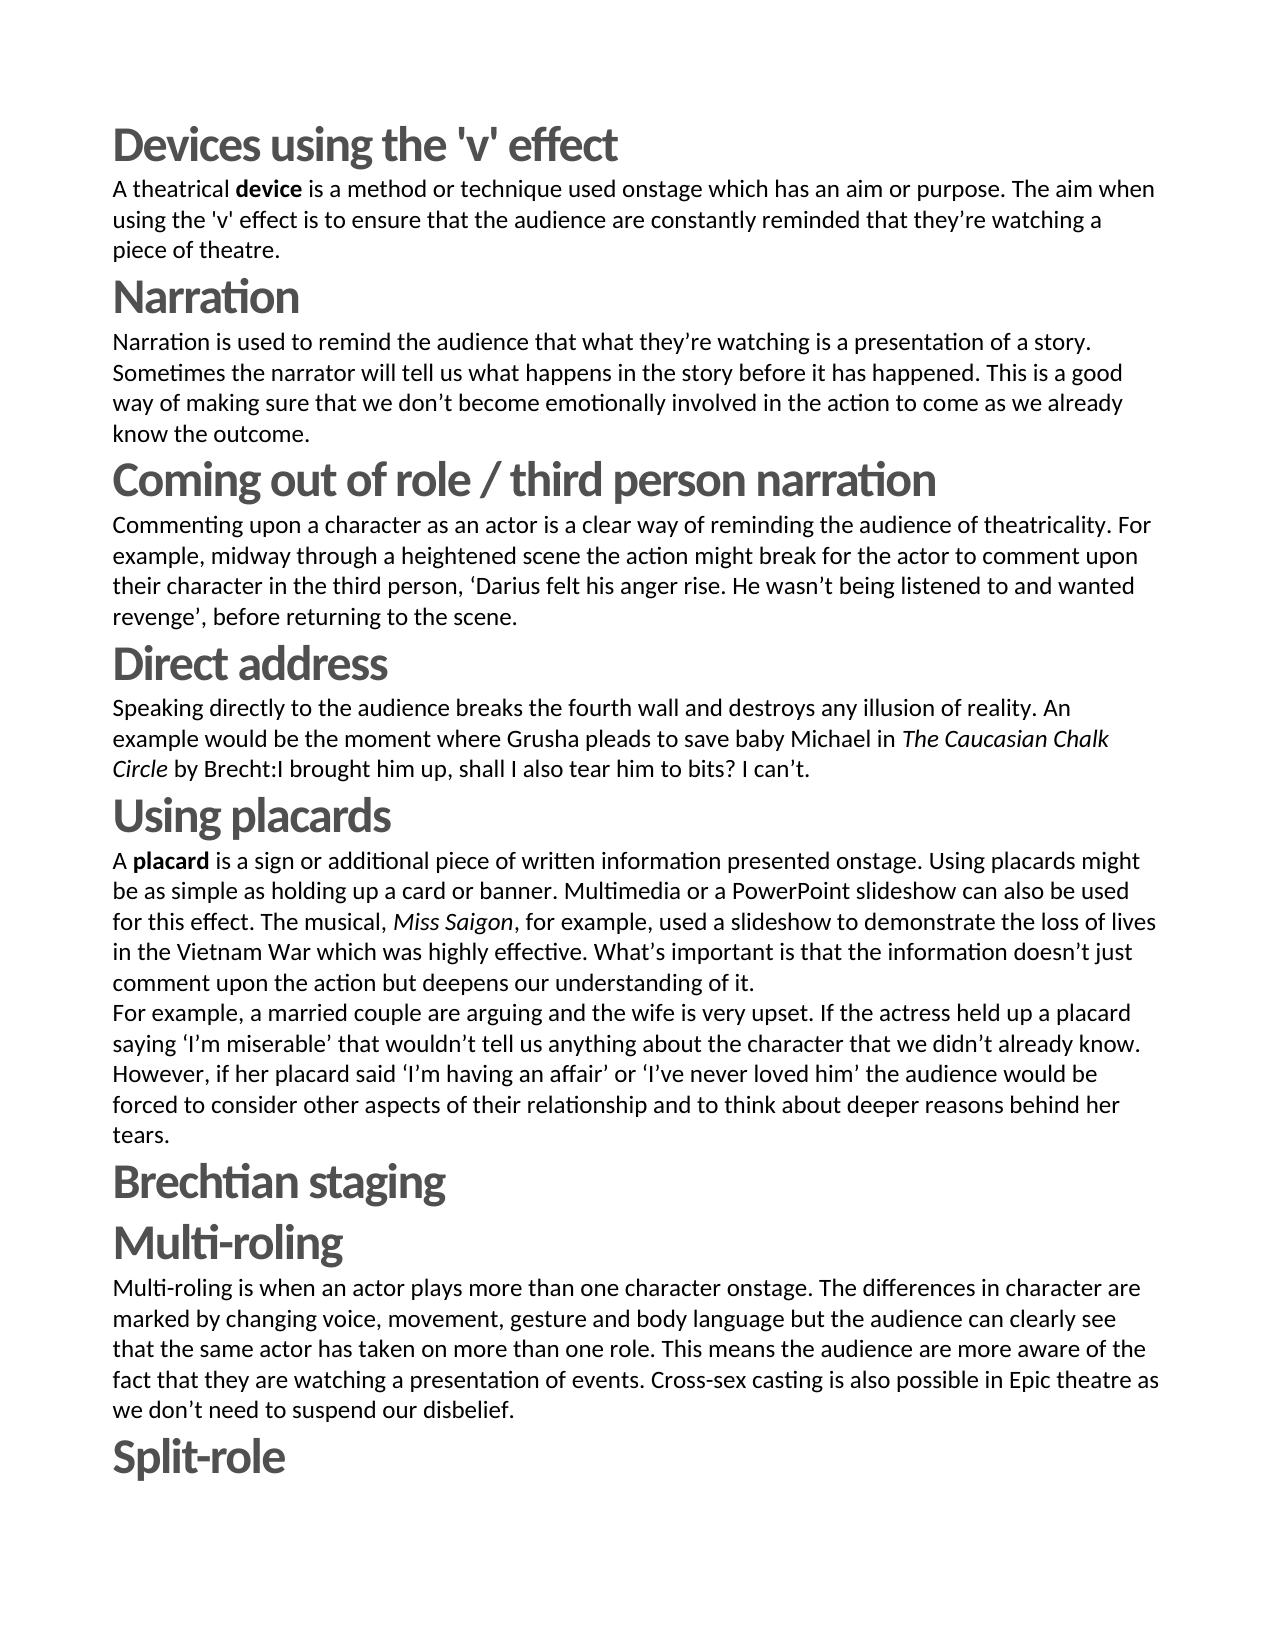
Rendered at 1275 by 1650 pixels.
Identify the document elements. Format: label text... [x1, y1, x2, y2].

text Using placards [112, 784, 1162, 845]
text Multi-roling is when an actor plays more than one character onstage. The differences in character are marked by changing voice, movement, gesture and body language but the audience can clearly see that the same actor has taken on more than one role. This means the audience are more aware of the fact that they are watching a presentation of events. Cross-sex casting is also possible in Epic theatre as we don’t need to suspend our disbelief. [112, 1272, 1162, 1425]
text Devices using the 'v' effect [112, 112, 1162, 173]
text For example, a married couple are arguing and the wife is very upset. If the actress held up a placard saying ‘I’m miserable’ that wouldn’t tell us anything about the character that we didn’t already know. However, if her placard said ‘I’m having an affair’ or ‘I’ve never loved him’ the audience would be forced to consider other aspects of their relationship and to think about deeper reasons behind her tears. [112, 998, 1162, 1150]
text A theatrical device is a method or technique used onstage which has an aim or purpose. The aim when using the 'v' effect is to ensure that the audience are constantly reminded that they’re watching a piece of theatre. [112, 173, 1162, 265]
text Coming out of role / third person narration [112, 448, 1162, 509]
subtitle Multi-roling [112, 1211, 1162, 1272]
text Speaking directly to the audience breaks the fourth wall and destroys any illusion of reality. An example would be the moment where Grusha pleads to save baby Michael in The Caucasian Chalk Circle by Brecht:I brought him up, shall I also tear him to bits? I can’t. [112, 692, 1162, 784]
text Commenting upon a character as an actor is a clear way of reminding the audience of theatricality. For example, midway through a heightened scene the action might break for the actor to comment upon their character in the third person, ‘Darius felt his anger rise. He wasn’t being listened to and wanted revenge’, before returning to the scene. [112, 509, 1162, 631]
text Direct address [112, 631, 1162, 692]
text Narration is used to remind the audience that what they’re watching is a presentation of a story. Sometimes the narrator will tell us what happens in the story before it has happened. This is a good way of making sure that we don’t become emotionally involved in the action to come as we already know the outcome. [112, 326, 1162, 448]
text A placard is a sign or additional piece of written information presented onstage. Using placards might be as simple as holding up a card or banner. Multimedia or a PowerPoint slideshow can also be used for this effect. The musical, Miss Saigon, for example, used a slideshow to demonstrate the loss of lives in the Vietnam War which was highly effective. What’s important is that the information doesn’t just comment upon the action but deepens our understanding of it. [112, 845, 1162, 998]
text Narration [112, 265, 1162, 326]
subtitle Brechtian staging [112, 1150, 1162, 1211]
subtitle Split-role [112, 1425, 1162, 1486]
